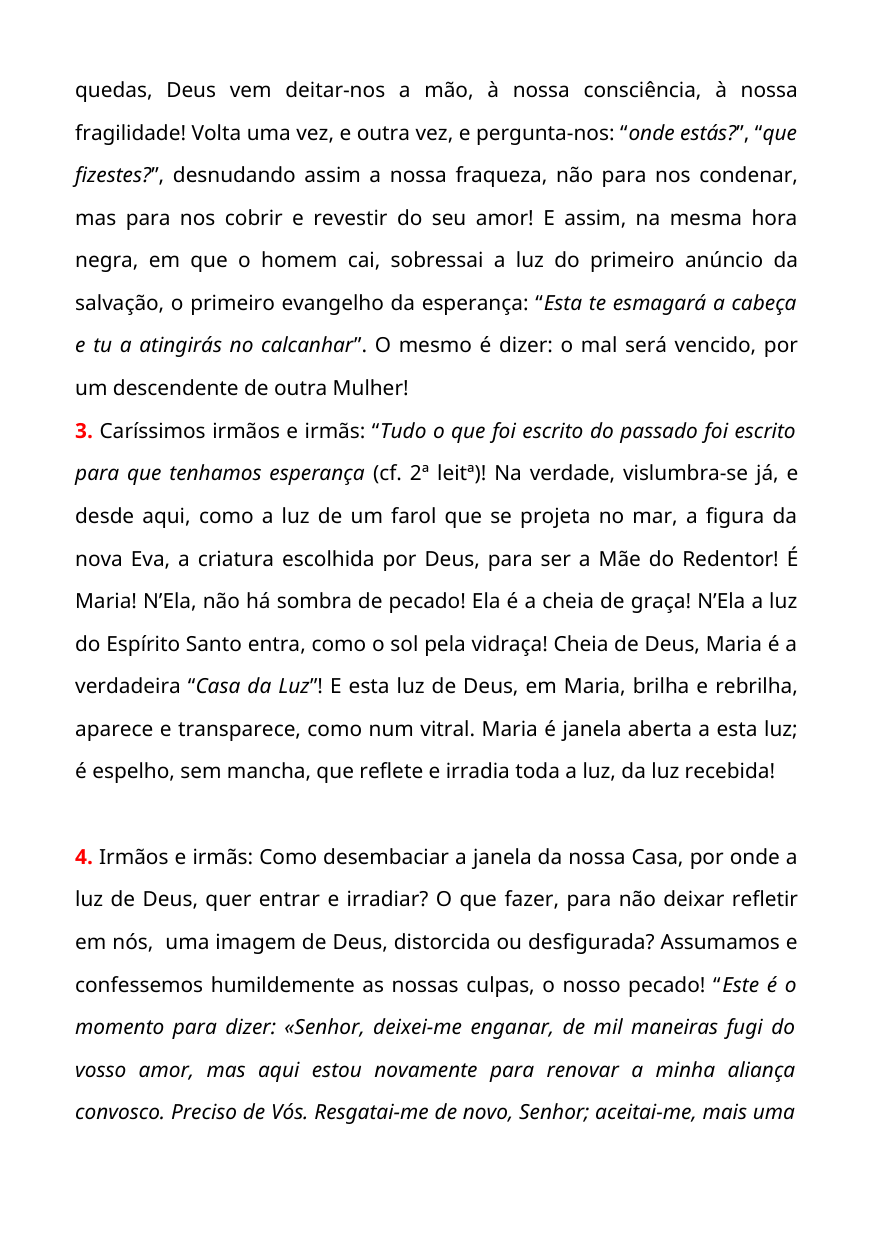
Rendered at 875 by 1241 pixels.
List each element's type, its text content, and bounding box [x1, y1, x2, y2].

text 3. Caríssimos irmãos e irmãs: “Tudo o que foi escrito do passado foi escrito para que tenhamos esperança (cf. 2ª leitª)! Na verdade, vislumbra-se já, e desde aqui, como a luz de um farol que se projeta no mar, a figura da nova Eva, a criatura escolhida por Deus, para ser a Mãe do Redentor! É Maria! N’Ela, não há sombra de pecado! Ela é a cheia de graça! N’Ela a luz do Espírito Santo entra, como o sol pela vidraça! Cheia de Deus, Maria é a verdadeira “Casa da Luz”! E esta luz de Deus, em Maria, brilha e rebrilha, aparece e transparece, como num vitral. Maria é janela aberta a esta luz; é espelho, sem mancha, que reflete e irradia toda a luz, da luz recebida! [75, 416, 799, 785]
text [75, 842, 799, 1126]
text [75, 75, 799, 402]
